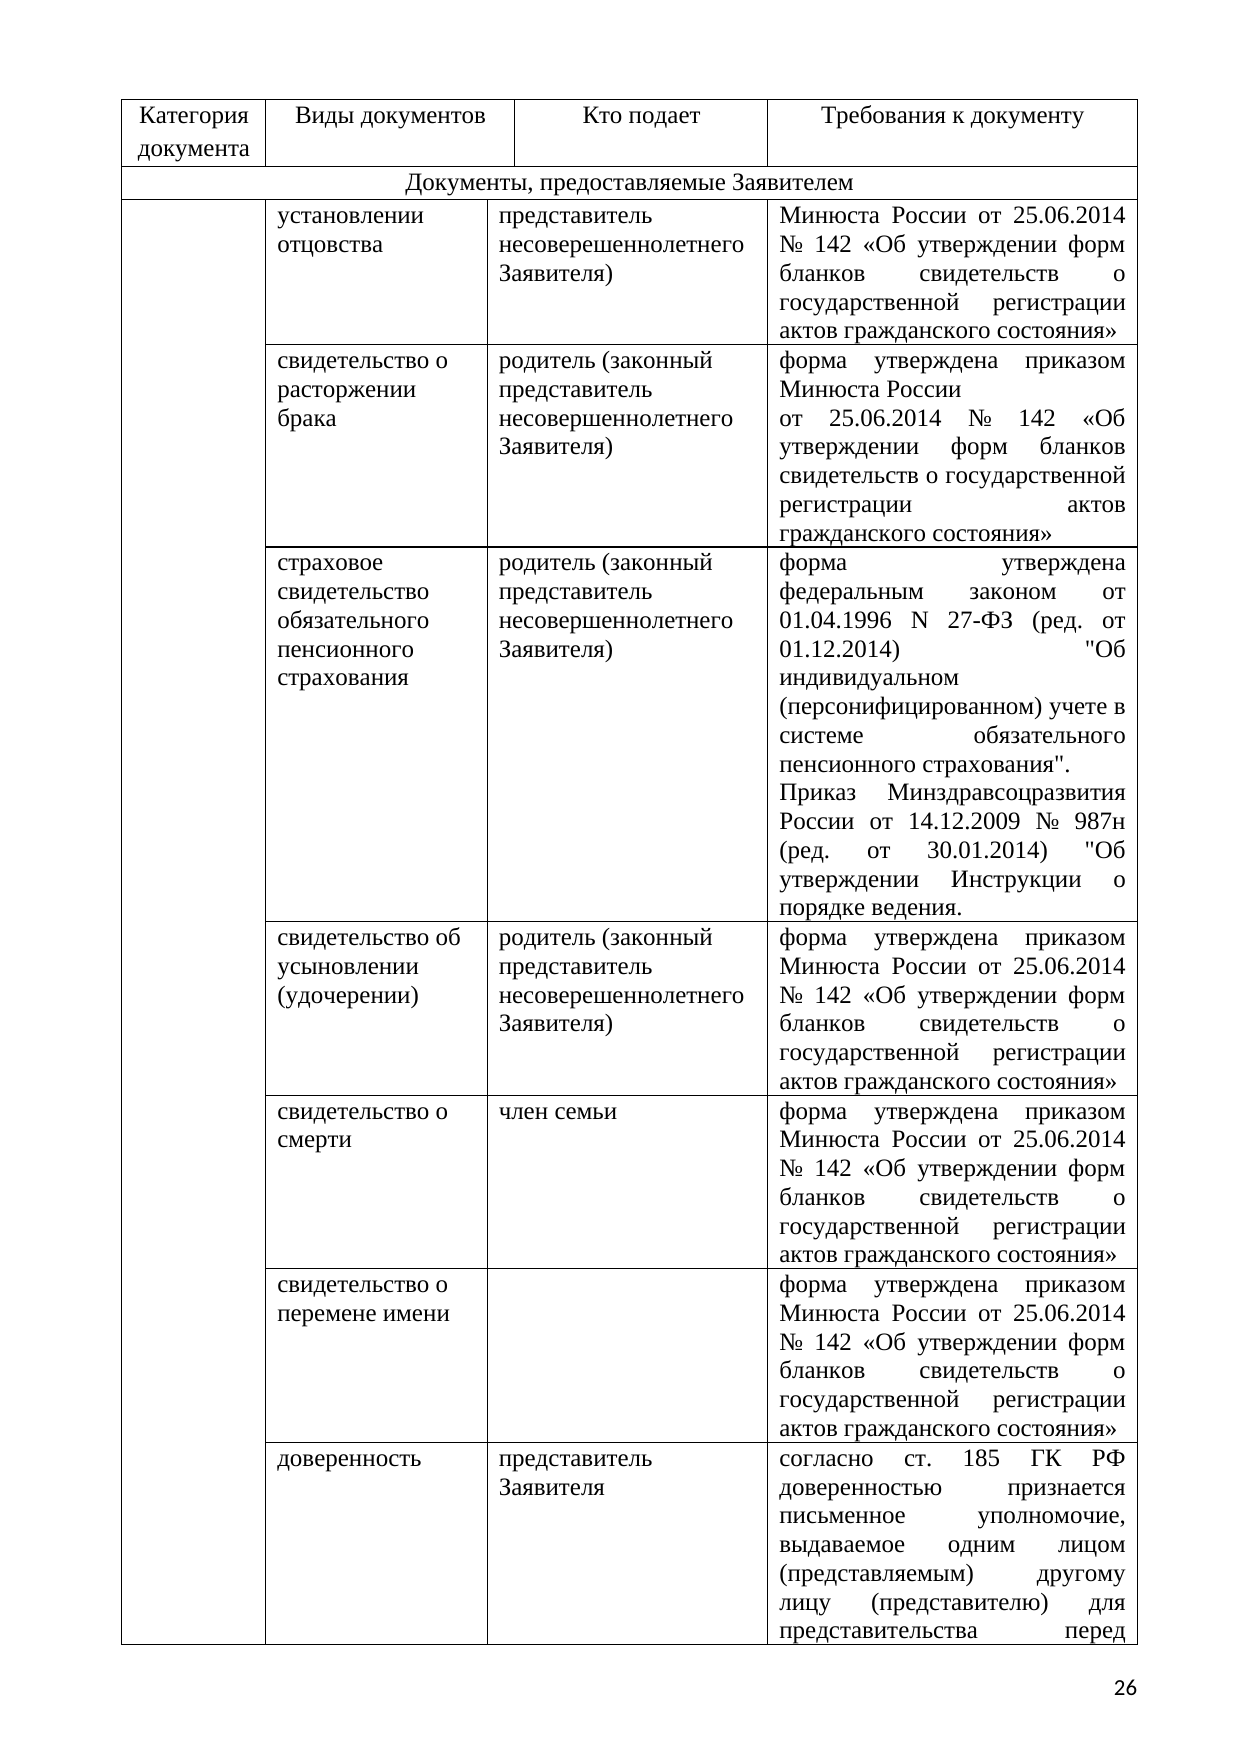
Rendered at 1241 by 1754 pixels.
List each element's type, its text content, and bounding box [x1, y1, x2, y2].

table_cell родитель (законный представитель несоверешеннолетнего Заявителя) [488, 922, 767, 1095]
table_cell родитель (законный представитель несовершеннолетнего Заявителя) [488, 548, 767, 921]
table_cell страховое свидетельство обязательного пенсионного страхования [266, 548, 487, 921]
table_cell родитель (законный представитель несовершеннолетнего Заявителя) [488, 345, 767, 546]
table_cell форма утверждена федеральным законом от 01.04.1996 N 27-ФЗ (ред. от 01.12.2014) "Об индивидуальном (персонифицированном) учете в системе обязательного пенсионного страхования". Приказ Минздравсоцразвития России от 14.12.2009 № 987н (ред. от 30.01.2014) "Об утверждении Инструкции о порядке ведения. [768, 548, 1137, 921]
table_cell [488, 200, 767, 344]
table_cell Документы, предоставляемые Заявителем [122, 167, 1137, 199]
table_cell свидетельство о смерти [266, 1096, 487, 1268]
table_cell свидетельство о расторжении брака [266, 345, 487, 546]
table_header Категория документа [122, 100, 265, 166]
table_cell член семьи [488, 1096, 767, 1268]
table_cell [768, 1443, 1137, 1644]
table_cell доверенность [266, 1443, 487, 1644]
table_cell свидетельство об усыновлении (удочерении) [266, 922, 487, 1095]
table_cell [768, 200, 1137, 344]
table_cell свидетельство о перемене имени [266, 1269, 487, 1442]
table_cell представитель Заявителя [488, 1443, 767, 1644]
table_cell свидетельство об установлении отцовства [266, 200, 487, 344]
table_header Требования к документу [768, 100, 1137, 166]
table_header Кто подает [515, 100, 767, 166]
table_cell [488, 1269, 767, 1442]
table_header Виды документов [266, 100, 514, 166]
